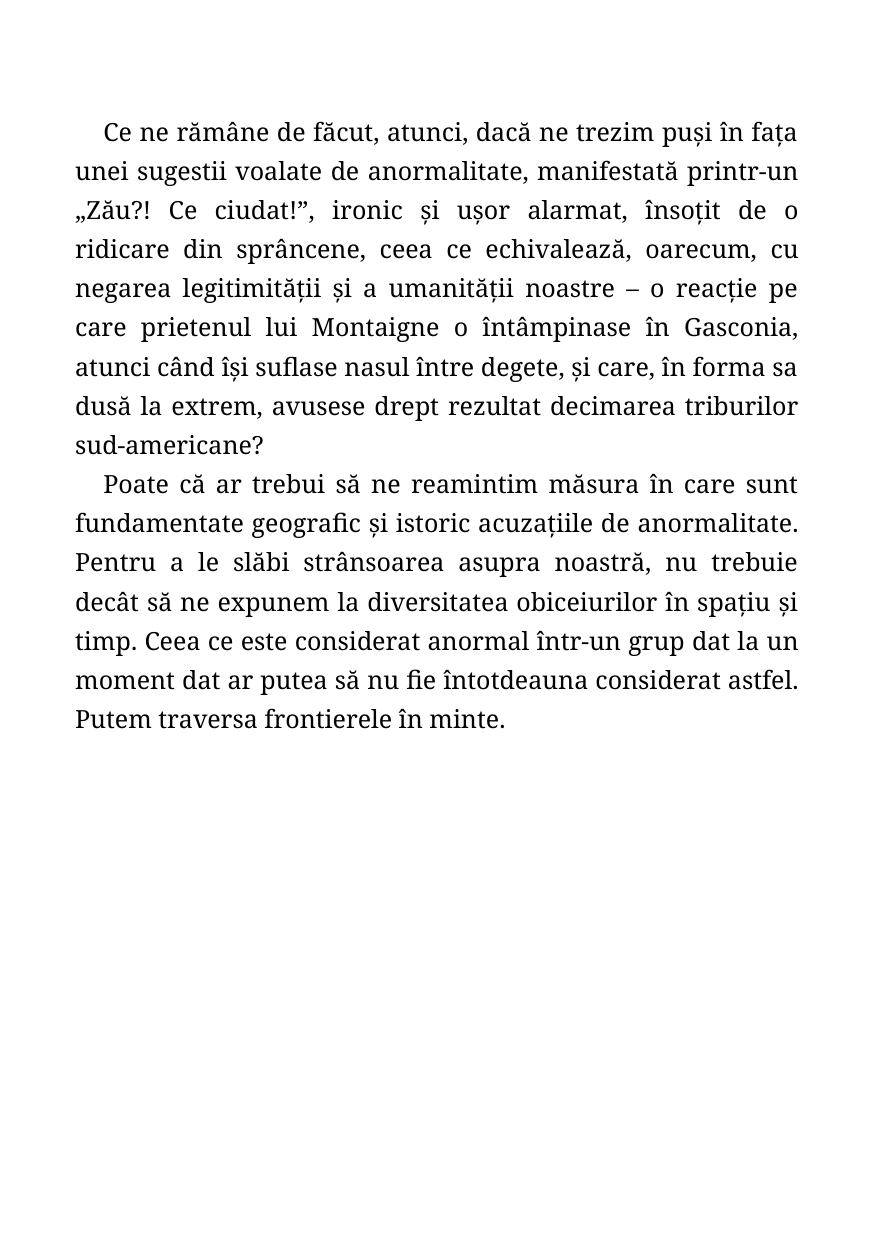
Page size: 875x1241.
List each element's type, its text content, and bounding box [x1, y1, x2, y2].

text Poate că ar trebui să ne reamintim măsura în care sunt fundamentate geografic și istoric acuzațiile de anormalitate. Pentru a le slăbi strânsoarea asupra noastră, nu trebuie decât să ne expunem la diversitatea obiceiurilor în spațiu și timp. Ceea ce este considerat anormal într-un grup dat la un moment dat ar putea să nu fie întotdeauna considerat astfel. Putem traversa frontierele în minte. [75, 467, 799, 736]
text Ce ne rămâne de făcut, atunci, dacă ne trezim puși în fața unei sugestii voalate de anormalitate, manifestată printr-un „Zău?! Ce ciudat!”, ironic și ușor alarmat, însoțit de o ridicare din sprâncene, ceea ce echivalează, oarecum, cu negarea legitimității și a umanității noastre – o reacție pe care prietenul lui Montaigne o întâmpinase în Gasconia, atunci când își suflase nasul între degete, și care, în forma sa dusă la extrem, avusese drept rezultat decimarea triburilor sud-americane? [75, 114, 799, 462]
